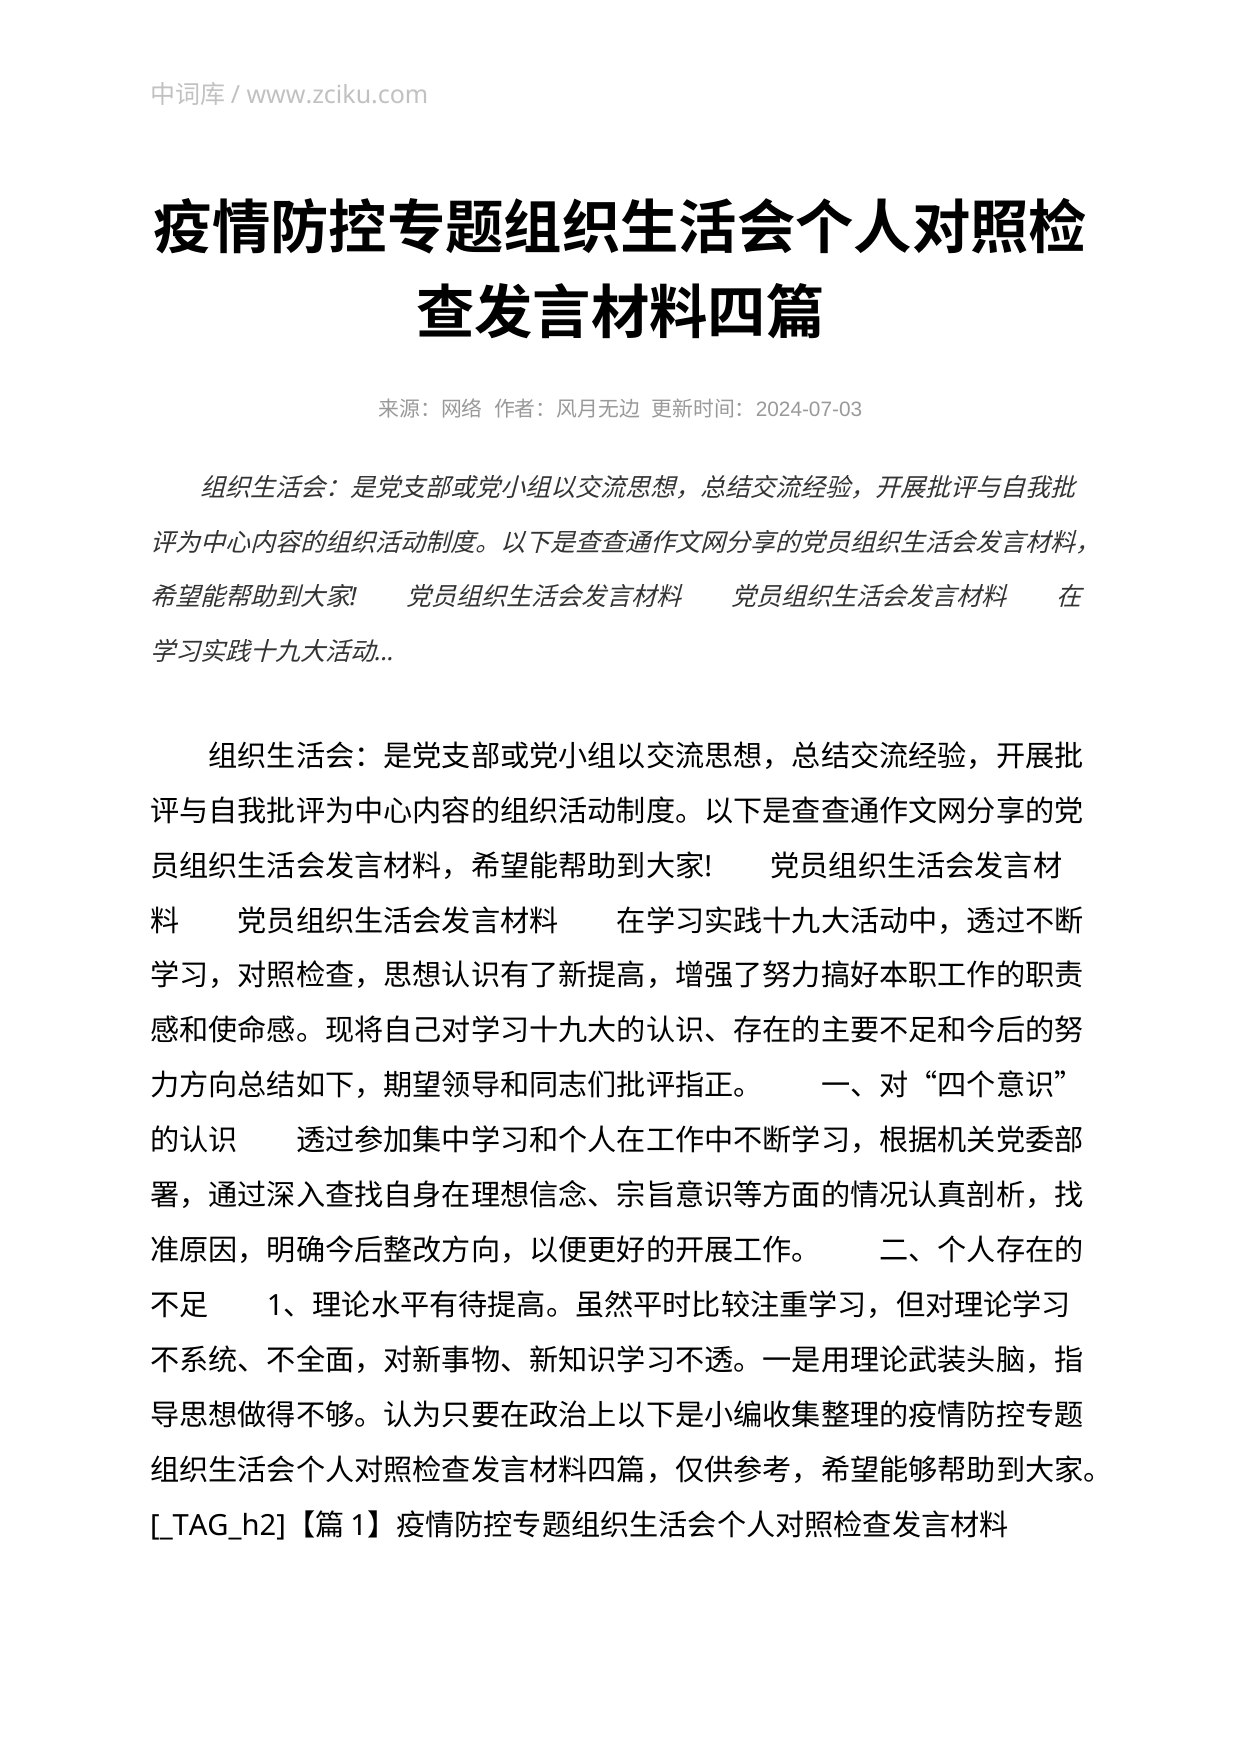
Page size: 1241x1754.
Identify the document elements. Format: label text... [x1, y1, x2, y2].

text 组织生活会：是党支部或党小组以交流思想，总结交流经验，开展批评与自我批评为中心内容的组织活动制度。以下是查查通作文网分享的党员组织生活会发言材料，希望能帮助到大家! 党员组织生活会发言材料 党员组织生活会发言材料 在学习实践十九大活动... [150, 468, 1090, 667]
text 组织生活会：是党支部或党小组以交流思想，总结交流经验，开展批评与自我批评为中心内容的组织活动制度。以下是查查通作文网分享的党员组织生活会发言材料，希望能帮助到大家! 党员组织生活会发言材料 党员组织生活会发言材料 在学习实践十九大活动中，透过不断学习，对照检查，思想认识有了新提高，增强了努力搞好本职工作的职责感和使命感。现将自己对学习十九大的认识、存在的主要不足和今后的努力方向总结如下，期望领导和同志们批评指正。 一、对“四个意识”的认识 透过参加集中学习和个人在工作中不断学习，根据机关党委部署，通过深入查找自身在理想信念、宗旨意识等方面的情况认真剖析，找准原因，明确今后整改方向，以便更好的开展工作。 二、个人存在的不足 1、理论水平有待提高。虽然平时比较注重学习，但对理论学习不系统、不全面，对新事物、新知识学习不透。一是用理论武装头脑，指导思想做得不够。认为只要在政治上以下是小编收集整理的疫情防控专题组织生活会个人对照检查发言材料四篇，仅供参考，希望能够帮助到大家。[_TAG_h2]【篇1】疫情防控专题组织生活会个人对照检查发言材料 [150, 732, 1090, 1543]
text 来源：网络 作者：风月无边 更新时间：2024-07-03 [150, 397, 1090, 421]
subtitle 疫情防控专题组织生活会个人对照检查发言材料四篇 [150, 181, 1090, 350]
